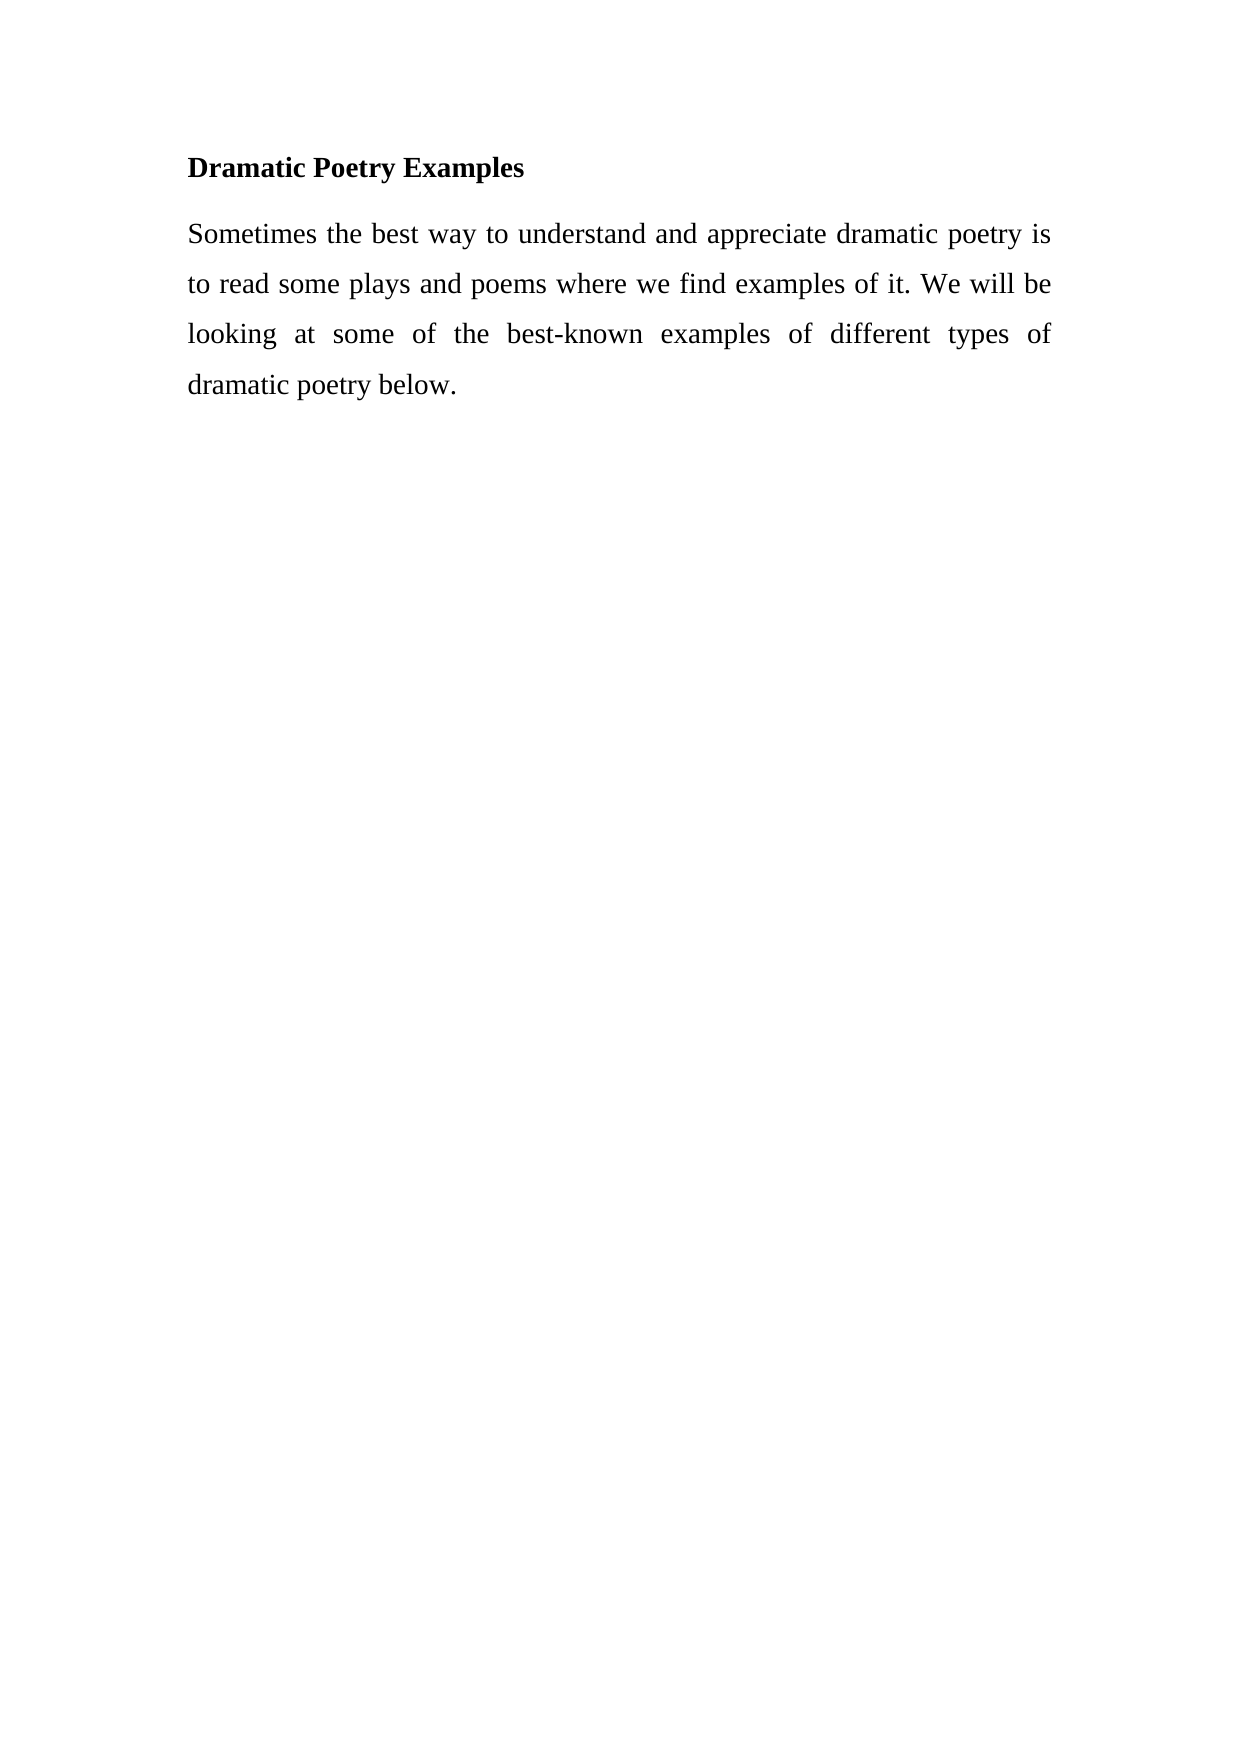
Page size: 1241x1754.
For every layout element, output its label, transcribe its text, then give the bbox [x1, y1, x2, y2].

text Dramatic Poetry Examples [187, 150, 1053, 183]
text Sometimes the best way to understand and appreciate dramatic poetry is to read some plays and poems where we find examples of it. We will be looking at some of the best-known examples of different types of dramatic poetry below. [187, 216, 1053, 400]
